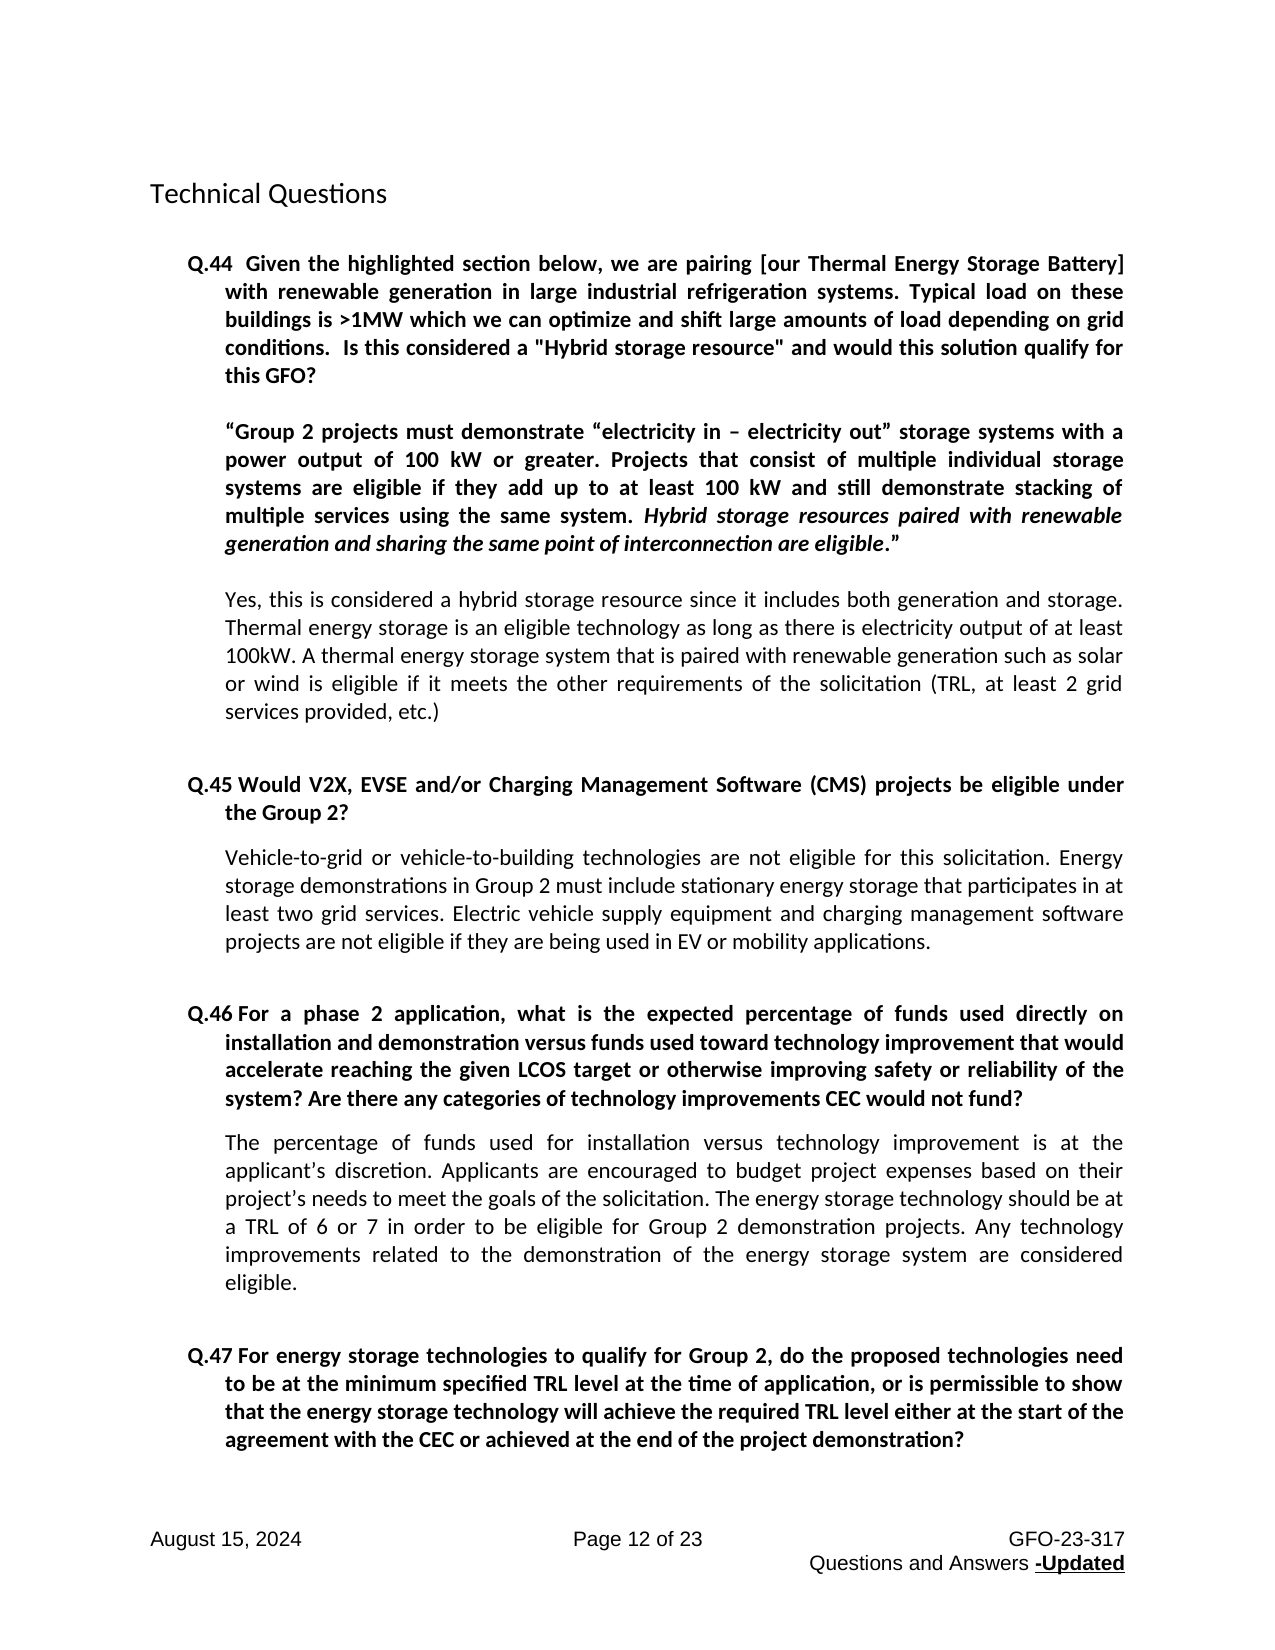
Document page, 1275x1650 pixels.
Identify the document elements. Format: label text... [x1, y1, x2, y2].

list For a phase 2 application, what is the expected percentage of funds used directly on installation and demonstration versus funds used toward technology improvement that would accelerate reaching the given LCOS target or otherwise improving safety or reliability of the system? Are there any categories of technology improvements CEC would not fund? [187, 999, 1125, 1112]
list Would V2X, EVSE and/or Charging Management Software (CMS) projects be eligible under the Group 2? [187, 770, 1125, 826]
list Given the highlighted section below, we are pairing [our Thermal Energy Storage Battery] with renewable generation in large industrial refrigeration systems. Typical load on these buildings is >1MW which we can optimize and shift large amounts of load depending on grid conditions. Is this considered a "Hybrid storage resource" and would this solution qualify for this GFO? [187, 249, 1125, 389]
text Vehicle-to-grid or vehicle-to-building technologies are not eligible for this solicitation. Energy storage demonstrations in Group 2 must include stationary energy storage that participates in at least two grid services. Electric vehicle supply equipment and charging management software projects are not eligible if they are being used in EV or mobility applications. [225, 843, 1125, 955]
text The percentage of funds used for installation versus technology improvement is at the applicant’s discretion. Applicants are encouraged to budget project expenses based on their project’s needs to meet the goals of the solicitation. The energy storage technology should be at a TRL of 6 or 7 in order to be eligible for Group 2 demonstration projects. Any technology improvements related to the demonstration of the energy storage system are considered eligible. [225, 1128, 1125, 1296]
text Yes, this is considered a hybrid storage resource since it includes both generation and storage. Thermal energy storage is an eligible technology as long as there is electricity output of at least 100kW. A thermal energy storage system that is paired with renewable generation such as solar or wind is eligible if it meets the other requirements of the solicitation (TRL, at least 2 grid services provided, etc.) [225, 585, 1125, 725]
subtitle Technical Questions [150, 175, 1125, 211]
text “Group 2 projects must demonstrate “electricity in – electricity out” storage systems with a power output of 100 kW or greater. Projects that consist of multiple individual storage systems are eligible if they add up to at least 100 kW and still demonstrate stacking of multiple services using the same system. Hybrid storage resources paired with renewable generation and sharing the same point of interconnection are eligible.” [225, 417, 1125, 557]
list For energy storage technologies to qualify for Group 2, do the proposed technologies need to be at the minimum specified TRL level at the time of application, or is permissible to show that the energy storage technology will achieve the required TRL level either at the start of the agreement with the CEC or achieved at the end of the project demonstration? [187, 1341, 1125, 1453]
